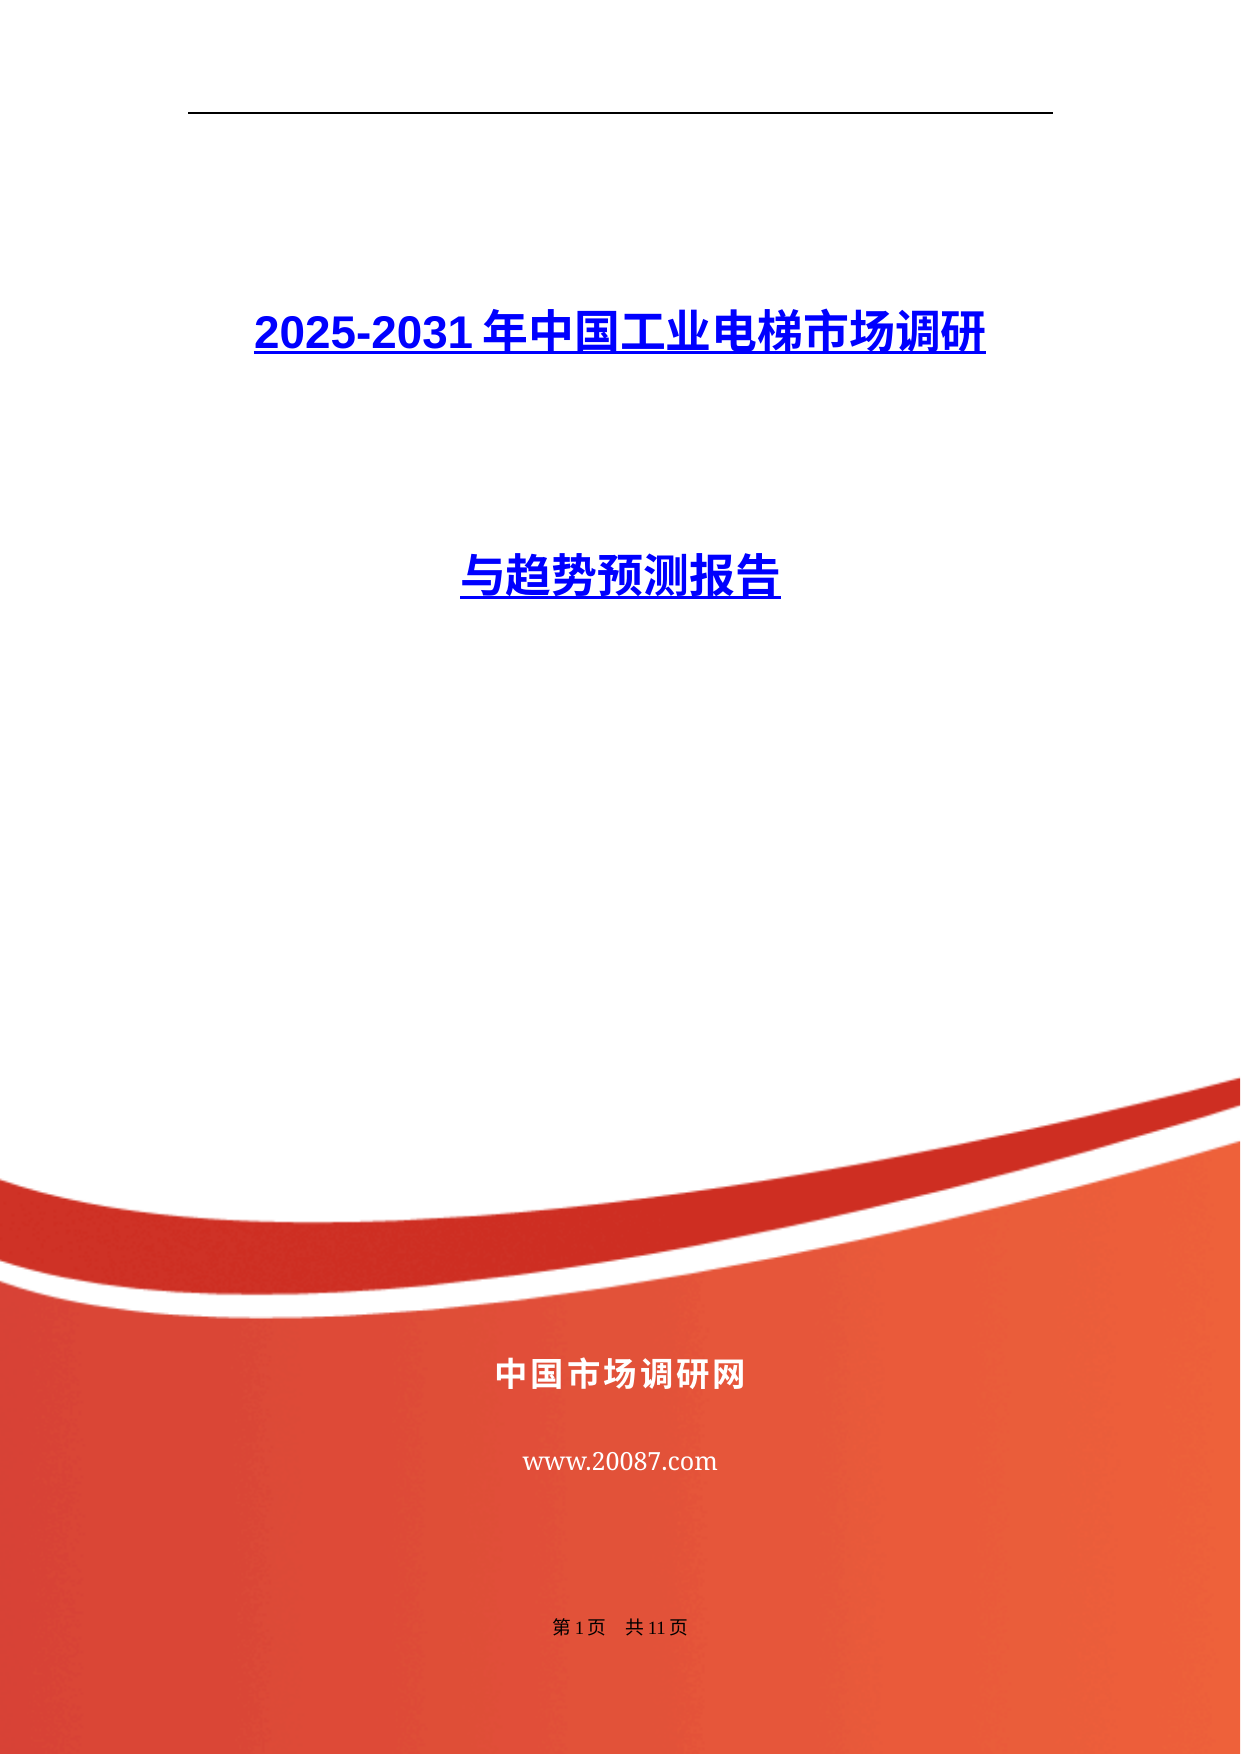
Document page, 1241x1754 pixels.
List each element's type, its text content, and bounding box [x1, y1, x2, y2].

subtitle 中国市场调研网 [187, 1339, 1053, 1404]
text www.20087.com [187, 1428, 1053, 1493]
picture [0, 1006, 1241, 1754]
table_header 2025-2031年中国工业电梯市场调研与趋势预测报告 [188, 207, 1053, 773]
